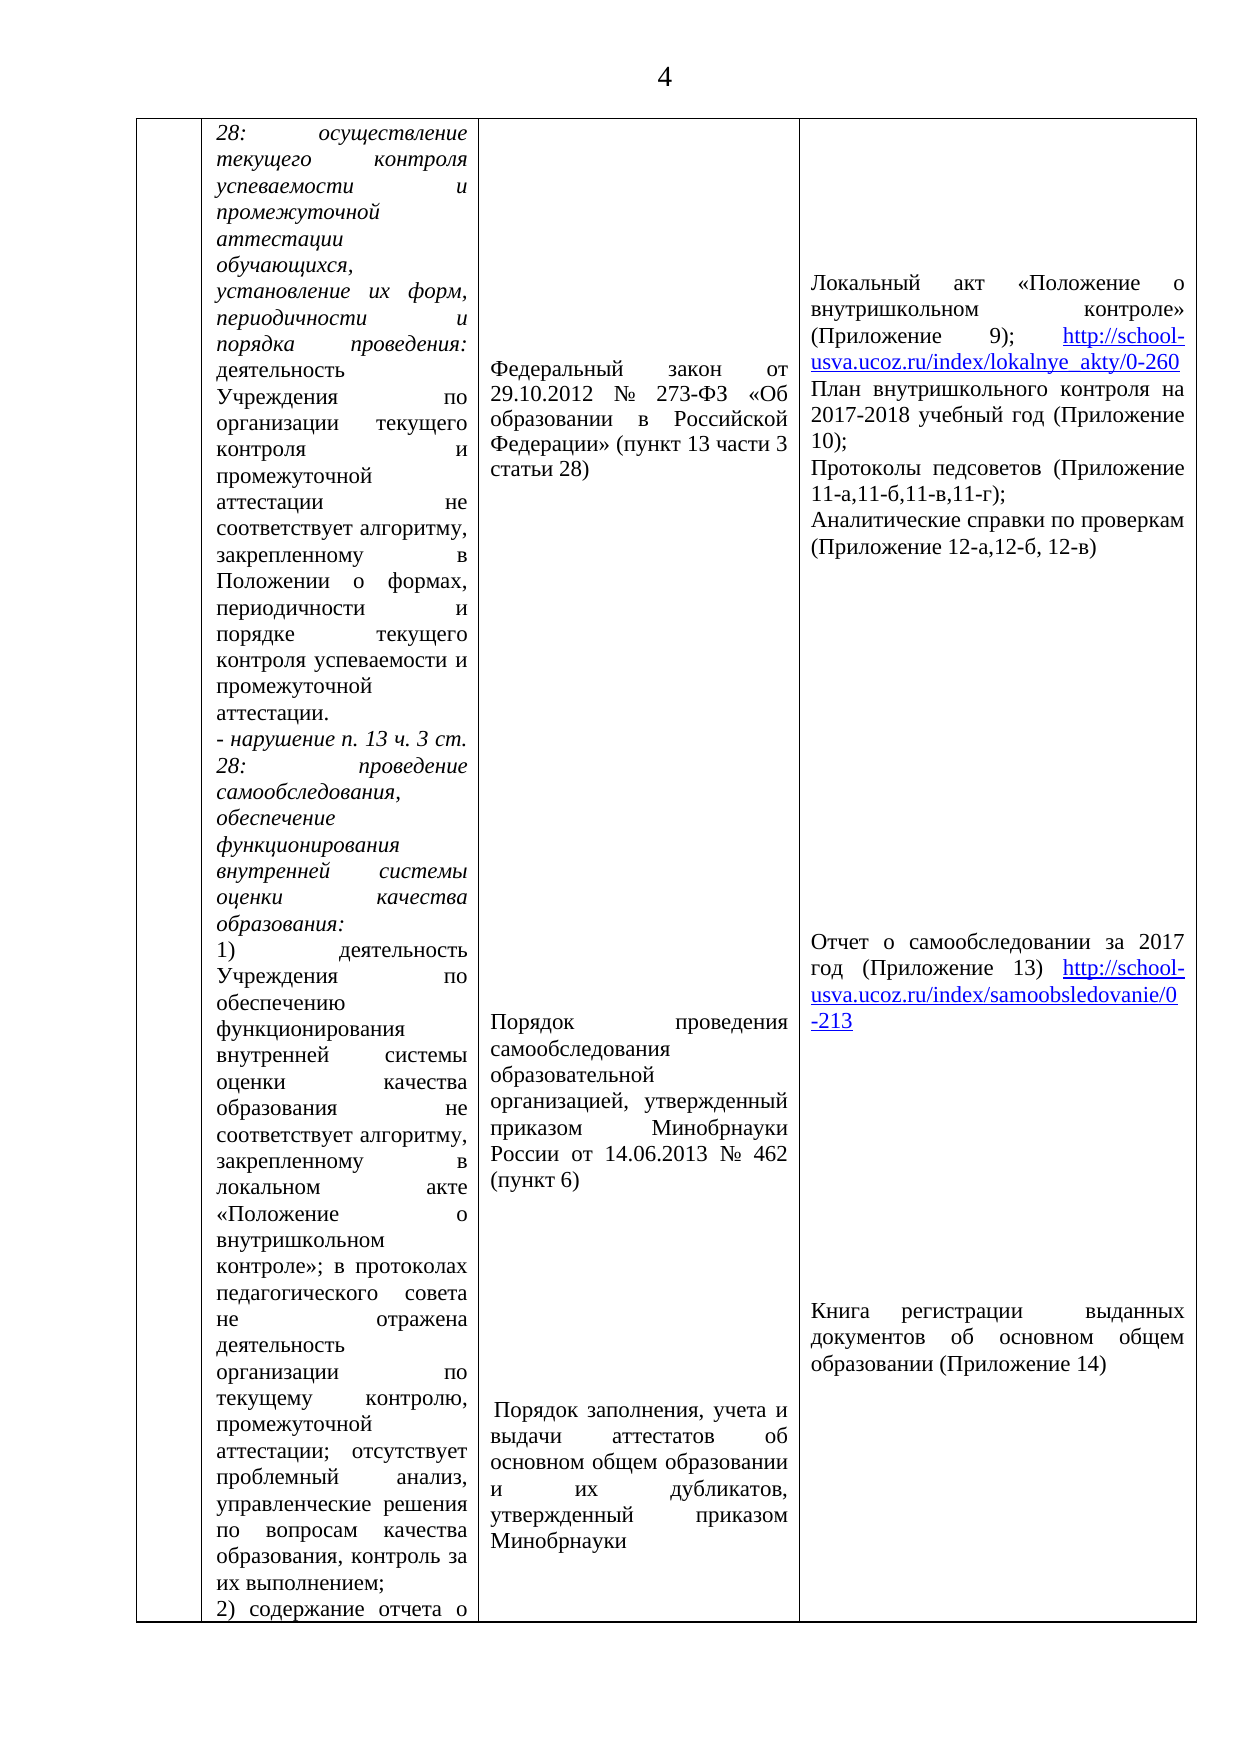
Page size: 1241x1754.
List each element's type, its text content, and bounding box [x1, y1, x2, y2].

table_cell 3 [137, 119, 201, 1621]
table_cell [479, 119, 799, 1621]
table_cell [202, 119, 478, 1621]
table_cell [800, 119, 1196, 1621]
